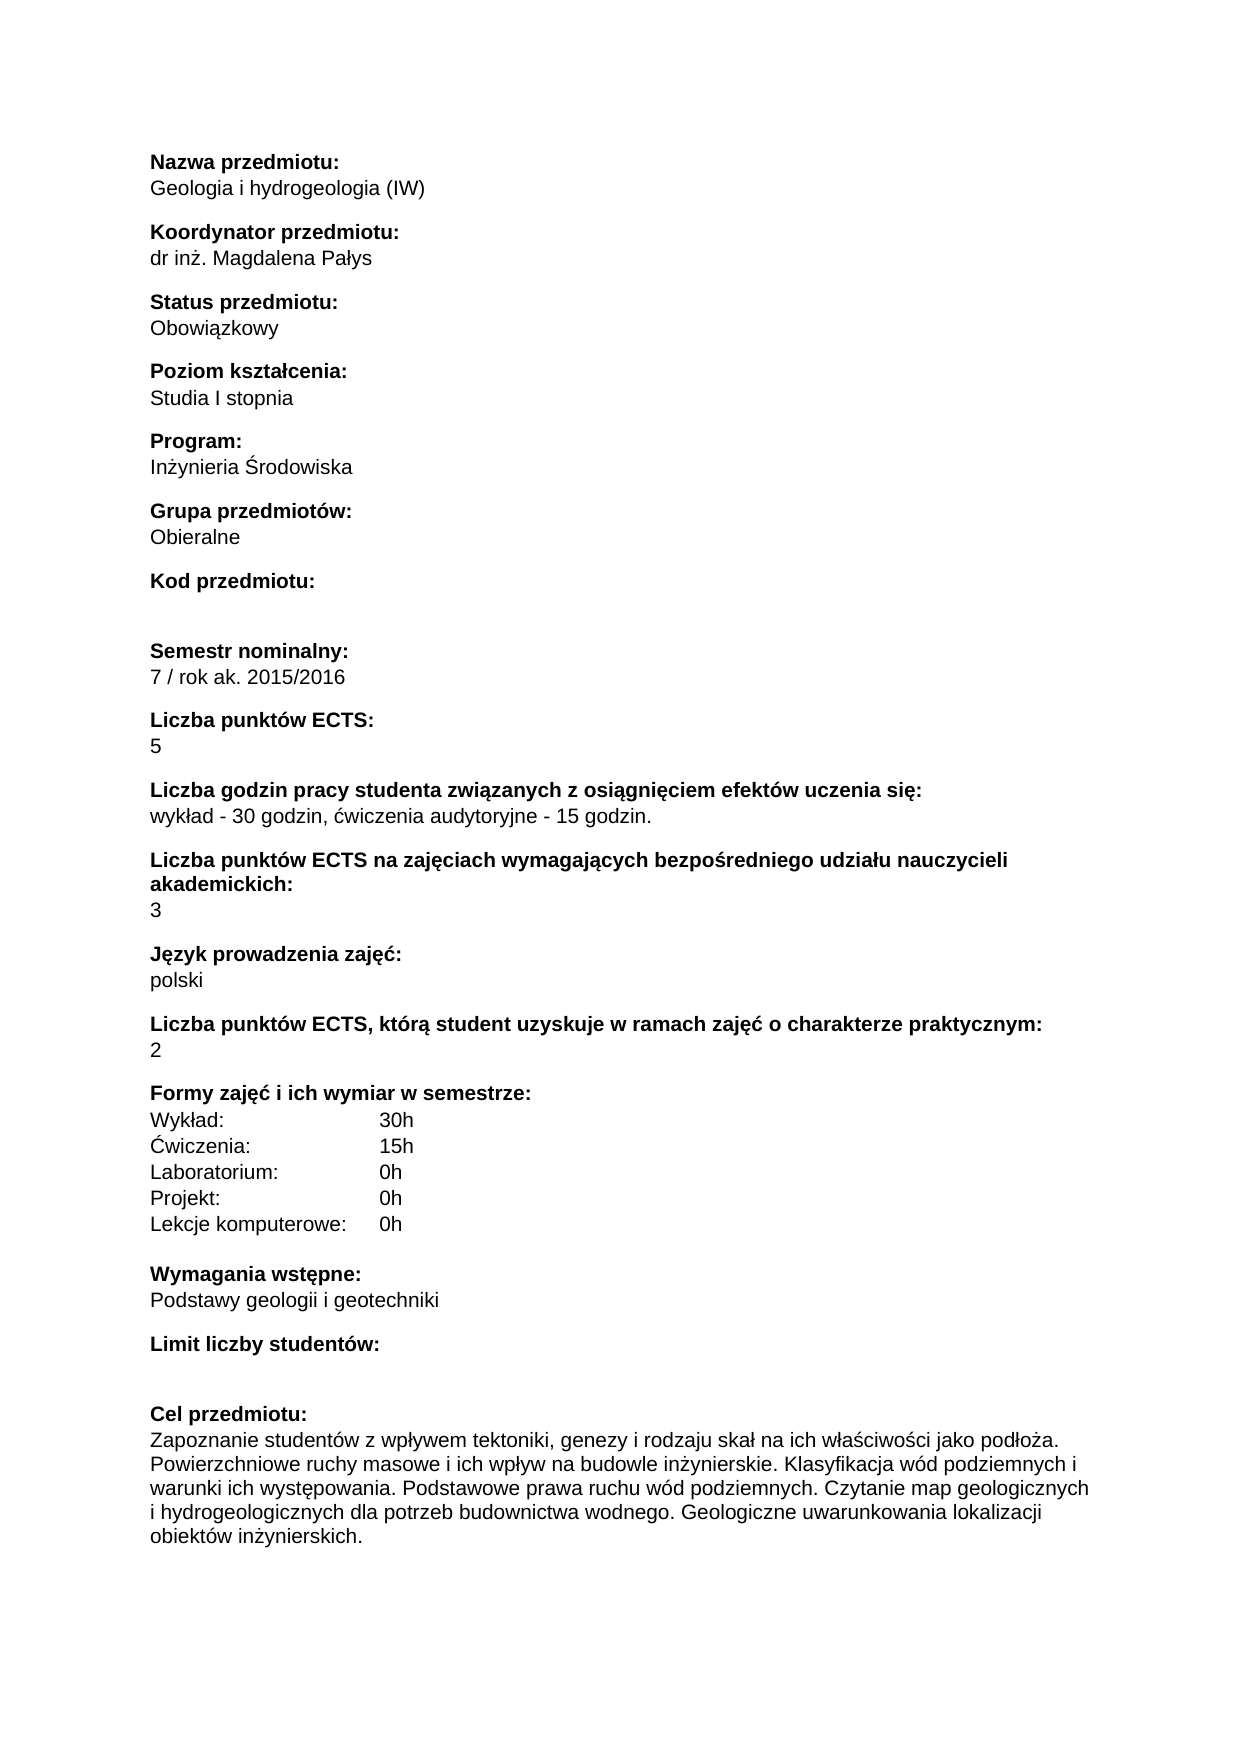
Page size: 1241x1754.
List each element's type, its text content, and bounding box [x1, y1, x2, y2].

text Obowiązkowy [150, 316, 1090, 339]
text 5 [150, 734, 1090, 758]
text 3 [150, 898, 1090, 922]
text Liczba punktów ECTS na zajęciach wymagających bezpośredniego udziału nauczycieli akademickich: [150, 848, 1090, 896]
table_cell Laboratorium: [140, 1160, 367, 1184]
text Limit liczby studentów: [150, 1332, 1090, 1356]
text Kod przedmiotu: [150, 569, 1090, 593]
text wykład - 30 godzin, ćwiczenia audytoryjne - 15 godzin. [150, 804, 1090, 828]
text Studia I stopnia [150, 385, 1090, 409]
table_cell 15h [369, 1132, 597, 1158]
table_header Wykład: [140, 1108, 367, 1132]
text Cel przedmiotu: [150, 1402, 1090, 1426]
table_cell 0h [369, 1210, 597, 1236]
text 2 [150, 1037, 1090, 1061]
text Poziom kształcenia: [150, 359, 1090, 383]
text Liczba punktów ECTS: [150, 708, 1090, 732]
text 7 / rok ak. 2015/2016 [150, 664, 1090, 688]
table_cell Projekt: [140, 1186, 367, 1210]
text Grupa przedmiotów: [150, 499, 1090, 523]
table_header 30h [369, 1108, 597, 1132]
text dr inż. Magdalena Pałys [150, 246, 1090, 270]
text Język prowadzenia zajęć: [150, 942, 1090, 966]
text Zapoznanie studentów z wpływem tektoniki, genezy i rodzaju skał na ich właściwości jako podłoża. Powierzchniowe ruchy masowe i ich wpływ na budowle inżynierskie. Klasyfikacja wód podziemnych i warunki ich występowania. Podstawowe prawa ruchu wód podziemnych. Czytanie map geologicznych i hydrogeologicznych dla potrzeb budownictwa wodnego. Geologiczne uwarunkowania lokalizacji obiektów inżynierskich. [150, 1428, 1090, 1547]
text Inżynieria Środowiska [150, 455, 1090, 479]
text polski [150, 968, 1090, 992]
text Status przedmiotu: [150, 289, 1090, 313]
text Semestr nominalny: [150, 638, 1090, 662]
table_cell 0h [369, 1158, 597, 1184]
text Liczba godzin pracy studenta związanych z osiągnięciem efektów uczenia się: [150, 778, 1090, 802]
text Geologia i hydrogeologia (IW) [150, 176, 1090, 200]
table_cell Lekcje komputerowe: [140, 1212, 367, 1236]
text Formy zajęć i ich wymiar w semestrze: [150, 1081, 1090, 1105]
text Nazwa przedmiotu: [150, 150, 1090, 174]
text Podstawy geologii i geotechniki [150, 1288, 1090, 1312]
text Koordynator przedmiotu: [150, 220, 1090, 244]
text Liczba punktów ECTS, którą student uzyskuje w ramach zajęć o charakterze praktycznym: [150, 1011, 1090, 1035]
text Obieralne [150, 525, 1090, 549]
text Program: [150, 429, 1090, 453]
table_cell 0h [369, 1184, 597, 1210]
text Wymagania wstępne: [150, 1262, 1090, 1286]
table_cell Ćwiczenia: [140, 1134, 367, 1158]
